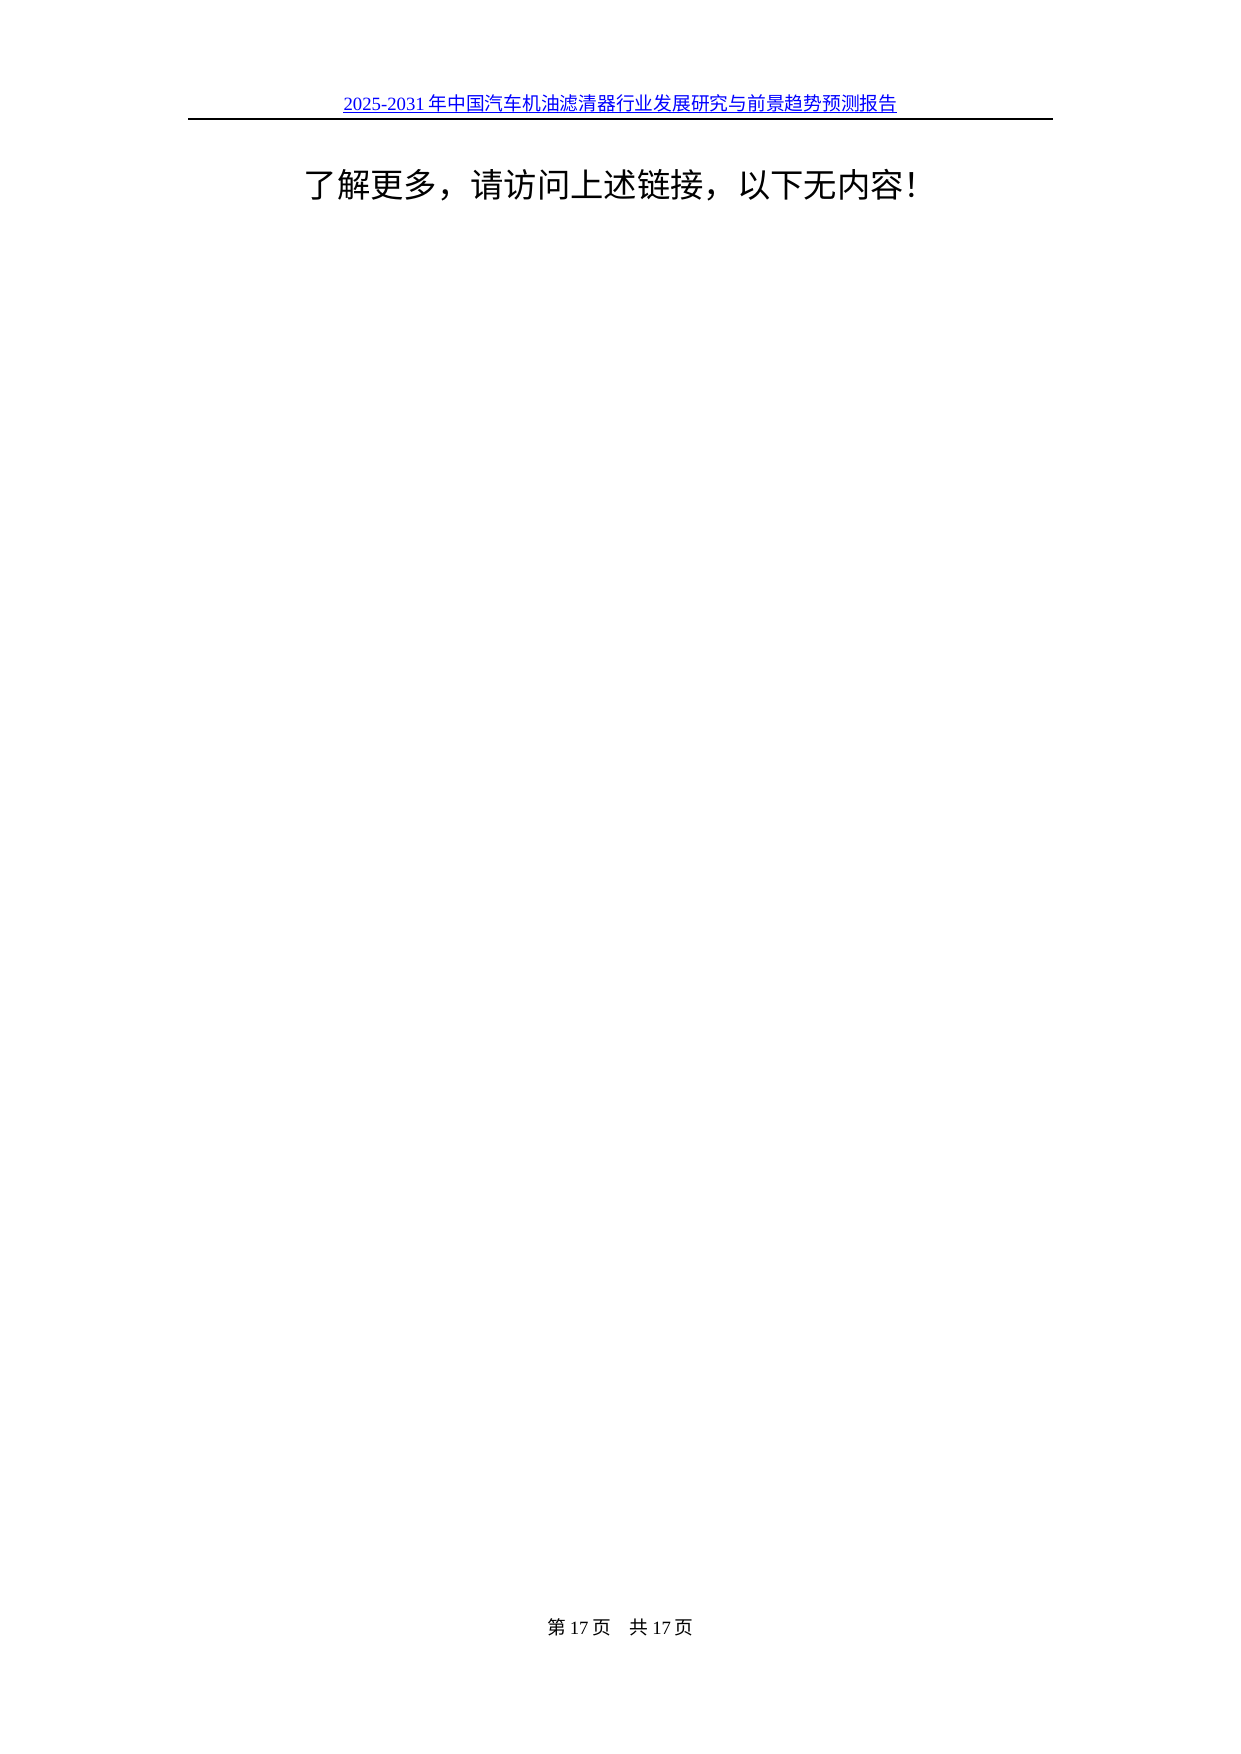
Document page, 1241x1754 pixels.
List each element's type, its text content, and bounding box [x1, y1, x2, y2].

title 了解更多，请访问上述链接，以下无内容！ [187, 150, 1053, 215]
